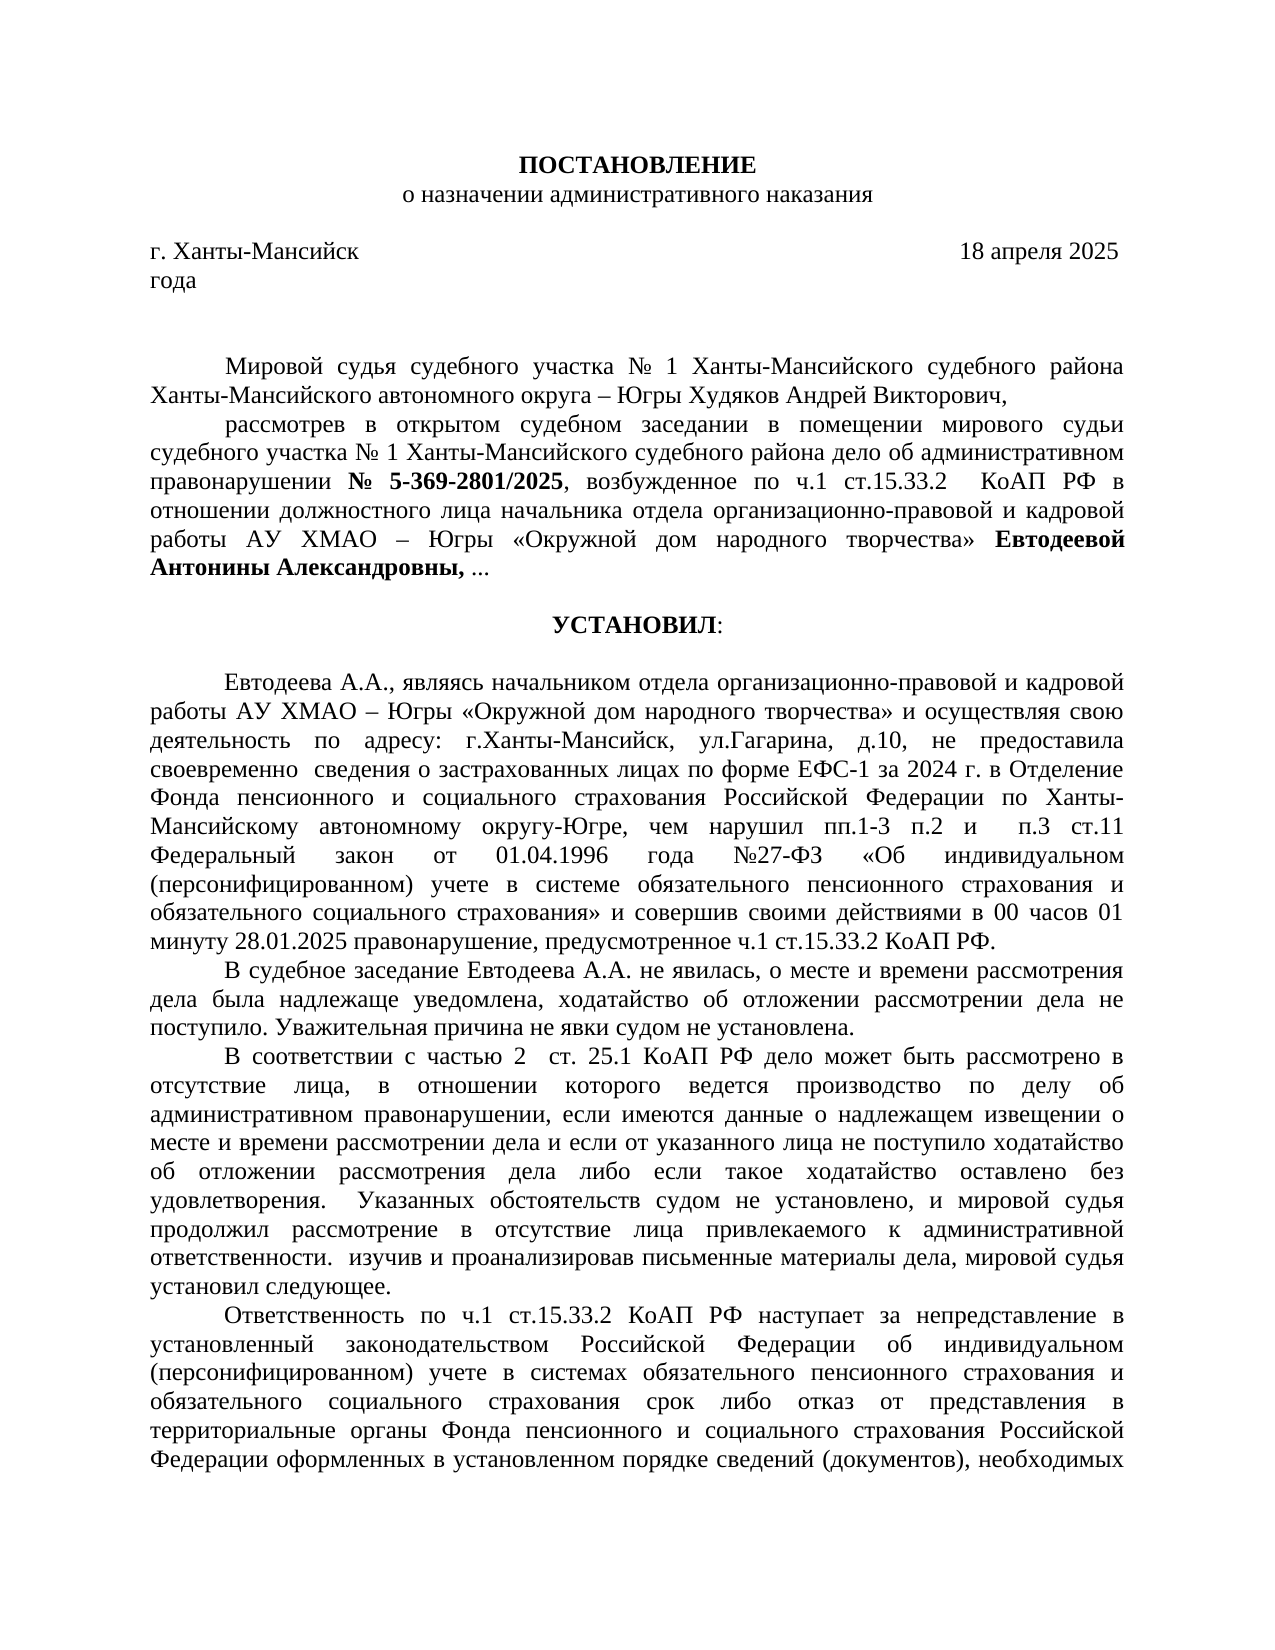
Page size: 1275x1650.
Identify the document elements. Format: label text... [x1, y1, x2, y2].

text В соответствии с частью 2 ст. 25.1 КоАП РФ дело может быть рассмотрено в отсутствие лица, в отношении которого ведется производство по делу об административном правонарушении, если имеются данные о надлежащем извещении о месте и времени рассмотрении дела и если от указанного лица не поступило ходатайство об отложении рассмотрения дела либо если такое ходатайство оставлено без удовлетворения. Указанных обстоятельств судом не установлено, и мировой судья продолжил рассмотрение в отсутствие лица привлекаемого к административной ответственности. изучив и проанализировав письменные материалы дела, мировой судья установил следующее. [150, 1041, 1125, 1300]
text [150, 1300, 1125, 1472]
text УСТАНОВИЛ: [150, 610, 1125, 639]
text ПОСТАНОВЛЕНИЕ [150, 150, 1125, 179]
text о назначении административного наказания [150, 179, 1125, 207]
text Мировой судья судебного участка № 1 Ханты-Мансийского судебного района Ханты-Мансийского автономного округа – Югры Худяков Андрей Викторович, [150, 351, 1125, 409]
text г. Ханты-Мансийск 18 апреля 2025 года [150, 236, 1125, 294]
text В судебное заседание Евтодеева А.А. не явилась, о месте и времени рассмотрения дела была надлежаще уведомлена, ходатайство об отложении рассмотрении дела не поступило. Уважительная причина не явки судом не установлена. [150, 955, 1125, 1041]
text рассмотрев в открытом судебном заседании в помещении мирового судьи судебного участка № 1 Ханты-Мансийского судебного района дело об административном правонарушении № 5-369-2801/2025, возбужденное по ч.1 ст.15.33.2 КоАП РФ в отношении должностного лица начальника отдела организационно-правовой и кадровой работы АУ ХМАО – Югры «Окружной дом народного творчества» Евтодеевой Антонины Александровны, ... [150, 409, 1125, 581]
text Евтодеева А.А., являясь начальником отдела организационно-правовой и кадровой работы АУ ХМАО – Югры «Окружной дом народного творчества» и осуществляя свою деятельность по адресу: г.Ханты-Мансийск, ул.Гагарина, д.10, не предоставила своевременно сведения о застрахованных лицах по форме ЕФС-1 за 2024 г. в Отделение Фонда пенсионного и социального страхования Российской Федерации по Ханты-Мансийскому автономному округу-Югре, чем нарушил пп.1-3 п.2 и п.3 ст.11 Федеральный закон от 01.04.1996 года №27-ФЗ «Об индивидуальном (персонифицированном) учете в системе обязательного пенсионного страхования и обязательного социального страхования» и совершив своими действиями в 00 часов 01 минуту 28.01.2025 правонарушение, предусмотренное ч.1 ст.15.33.2 КоАП РФ. [150, 667, 1125, 955]
